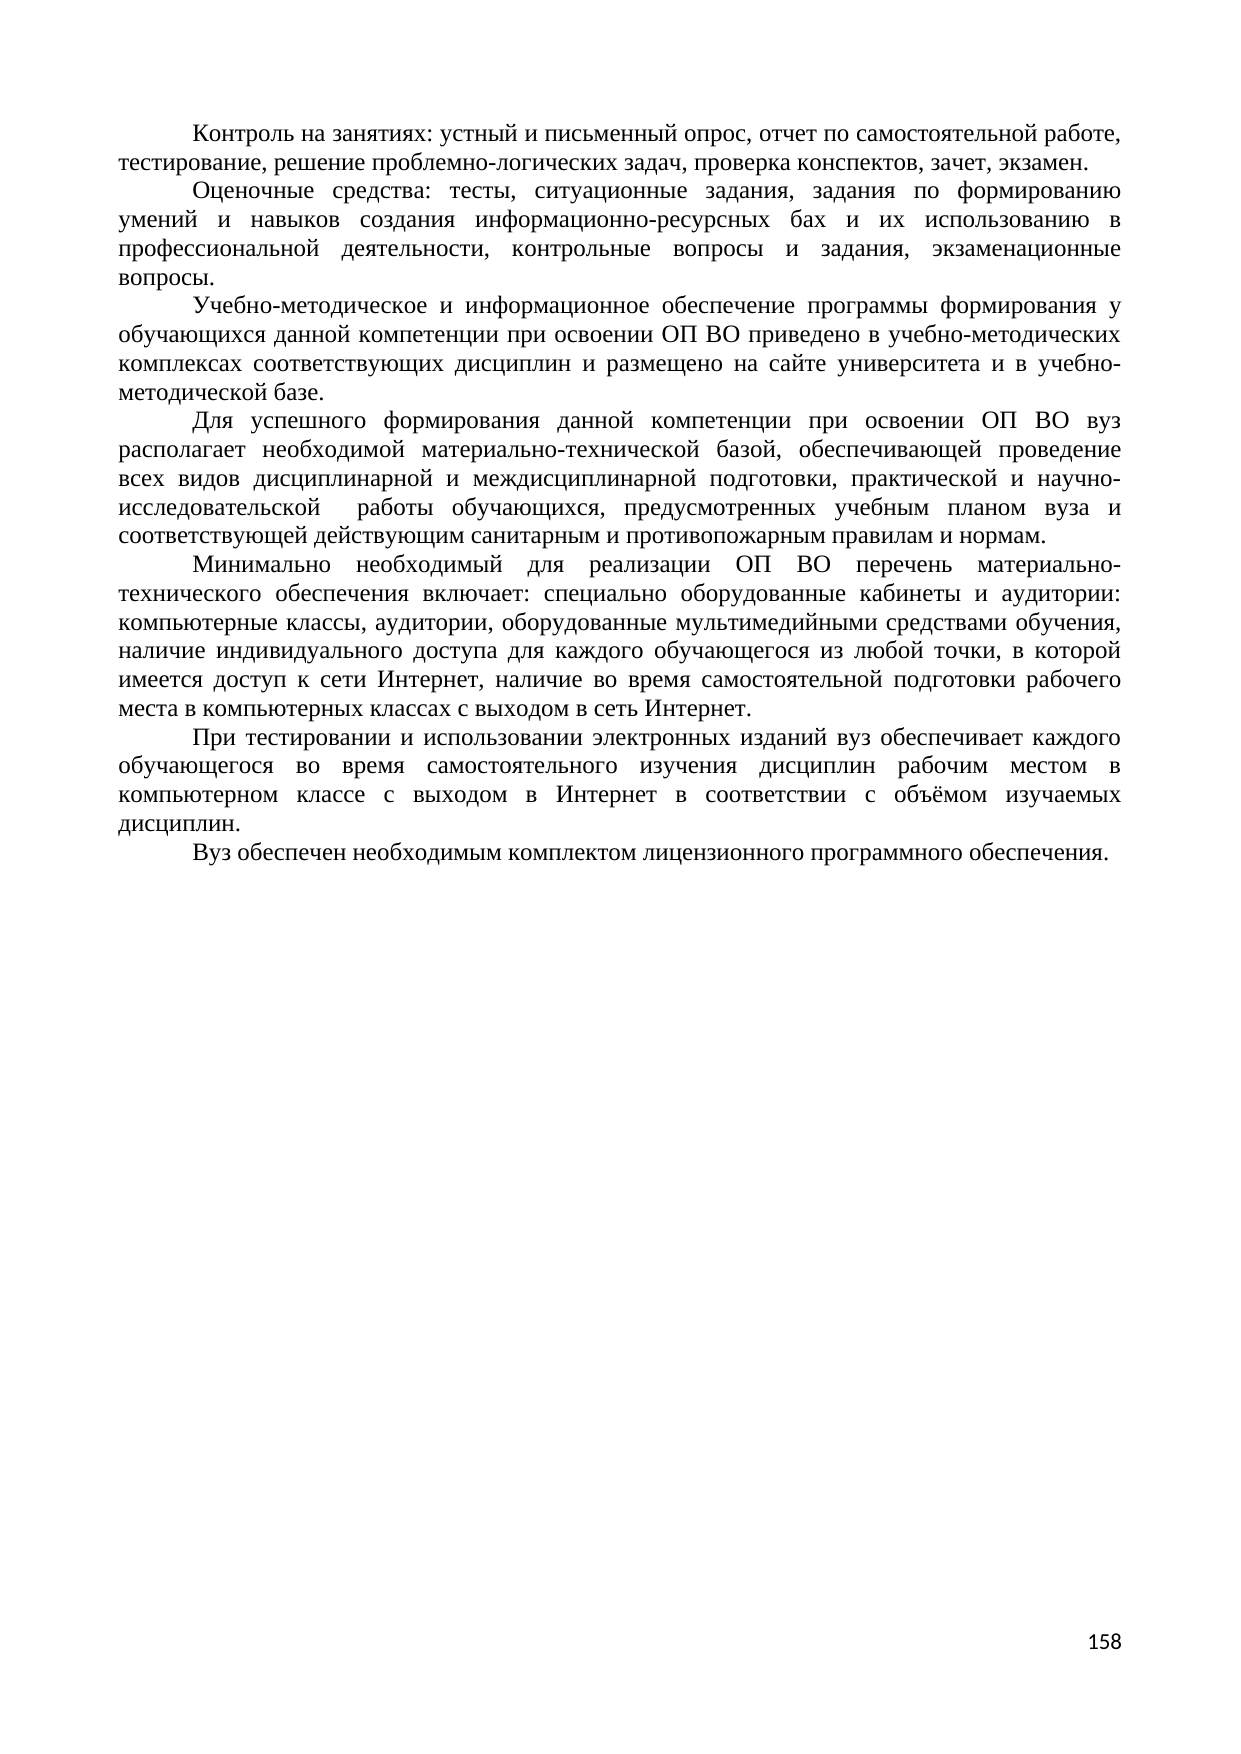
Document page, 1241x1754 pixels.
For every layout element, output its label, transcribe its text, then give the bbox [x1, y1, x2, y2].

text Оценочные средства: тесты, ситуационные задания, задания по формированию умений и навыков создания информационно-ресурсных бах и их использованию в профессиональной деятельности, контрольные вопросы и задания, экзаменационные вопросы. [118, 176, 1122, 291]
text Для успешного формирования данной компетенции при освоении ОП ВО вуз располагает необходимой материально-технической базой, обеспечивающей проведение всех видов дисциплинарной и междисциплинарной подготовки, практической и научно-исследовательской работы обучающихся, предусмотренных учебным планом вуза и соответствующей действующим санитарным и противопожарным правилам и нормам. [118, 406, 1122, 549]
text При тестировании и использовании электронных изданий вуз обеспечивает каждого обучающегося во время самостоятельного изучения дисциплин рабочим местом в компьютерном классе с выходом в Интернет в соответствии с объёмом изучаемых дисциплин. [118, 722, 1122, 837]
text Контроль на занятиях: устный и письменный опрос, отчет по самостоятельной работе, тестирование, решение проблемно-логических задач, проверка конспектов, зачет, экзамен. [118, 118, 1122, 176]
text Вуз обеспечен необходимым комплектом лицензионного программного обеспечения. [118, 837, 1122, 866]
text Учебно-методическое и информационное обеспечение программы формирования у обучающихся данной компетенции при освоении ОП ВО приведено в учебно-методических комплексах соответствующих дисциплин и размещено на сайте университета и в учебно-методической базе. [118, 291, 1122, 406]
text Минимально необходимый для реализации ОП ВО перечень материально-технического обеспечения включает: специально оборудованные кабинеты и аудитории: компьютерные классы, аудитории, оборудованные мультимедийными средствами обучения, наличие индивидуального доступа для каждого обучающегося из любой точки, в которой имеется доступ к сети Интернет, наличие во время самостоятельной подготовки рабочего места в компьютерных классах с выходом в сеть Интернет. [118, 549, 1122, 722]
